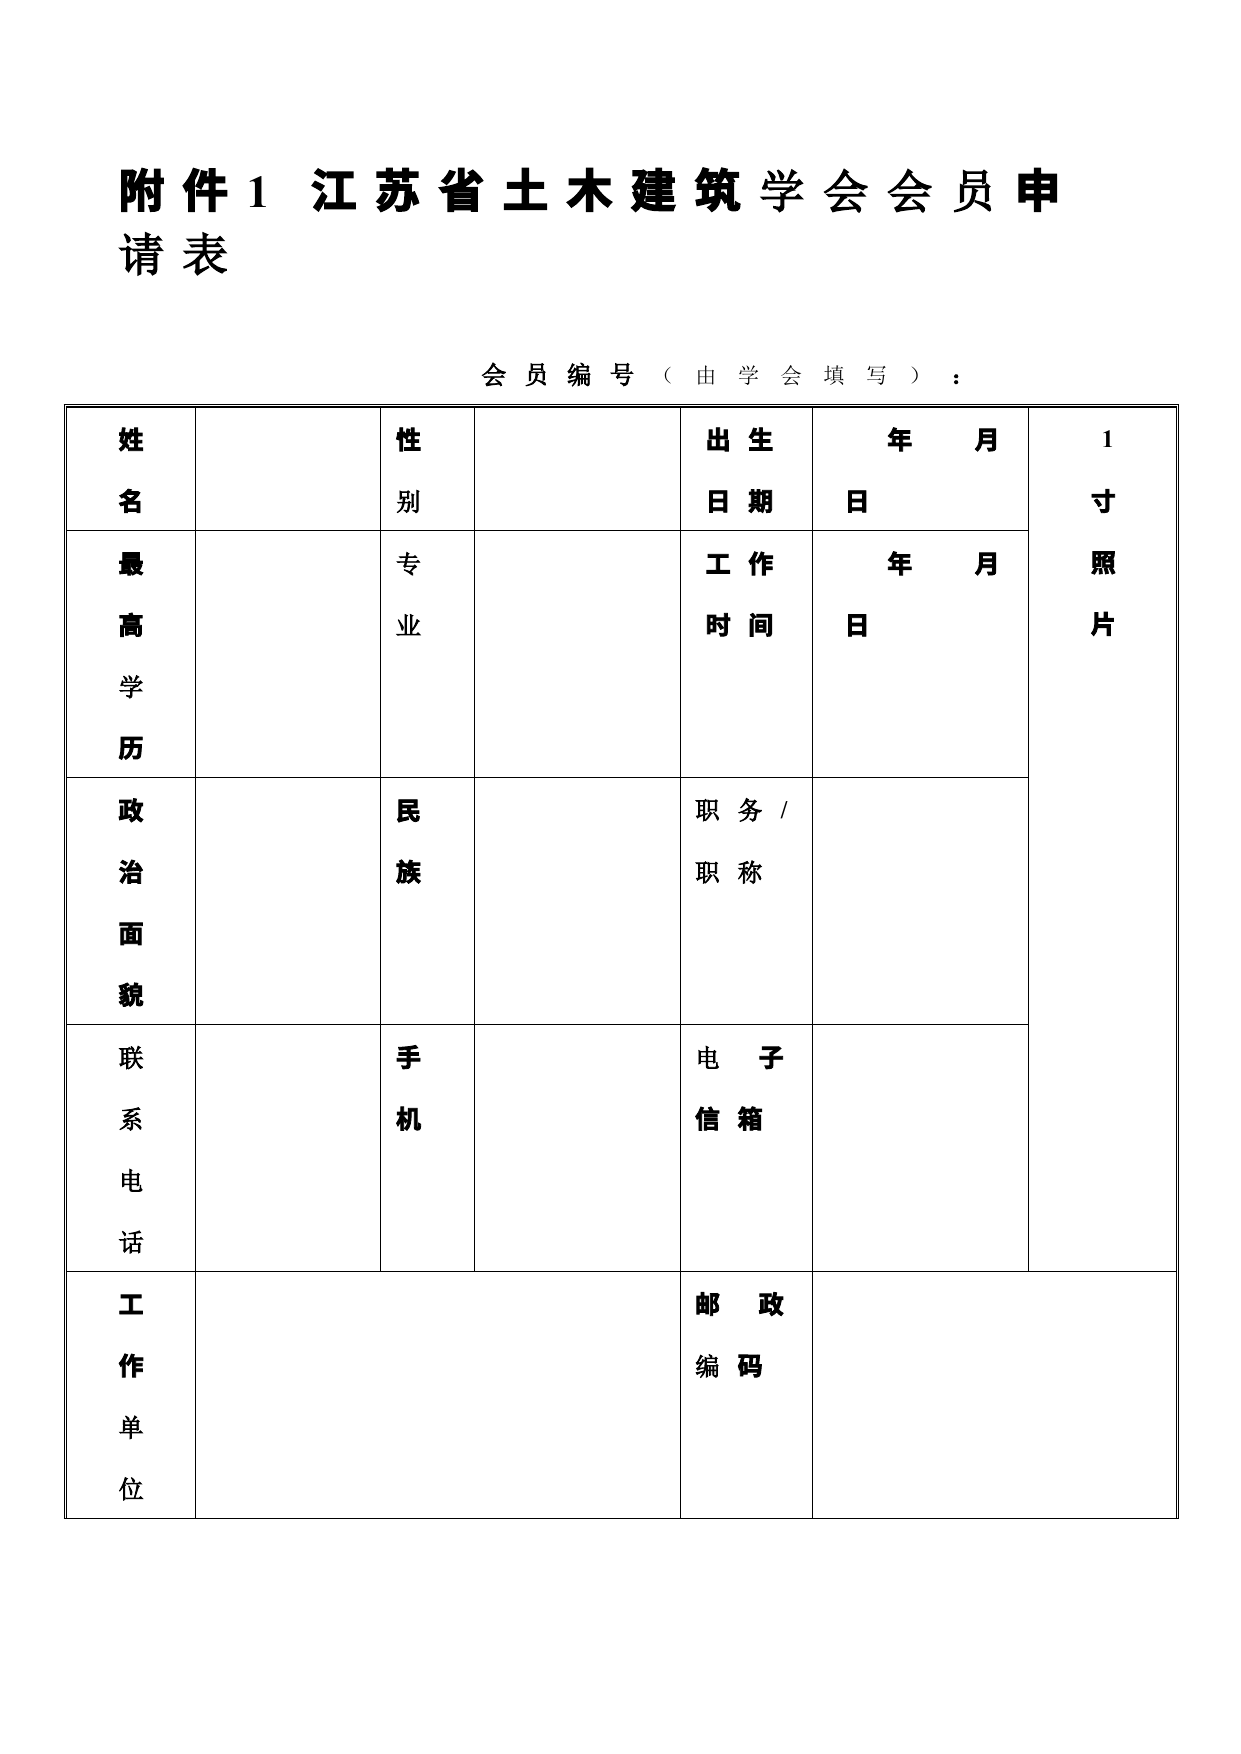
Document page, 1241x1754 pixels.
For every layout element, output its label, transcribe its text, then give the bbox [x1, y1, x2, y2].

table_header [196, 408, 380, 530]
table_cell [813, 778, 1028, 1024]
table_cell 电子信箱 [681, 1025, 812, 1271]
table_cell 年 月 日 [813, 531, 1028, 777]
table_cell [813, 1025, 1028, 1271]
table_cell 职务/职称 [681, 778, 812, 1024]
table_header 出生日期 [681, 408, 812, 530]
table_cell [813, 1272, 1176, 1518]
table_cell 政治面貌 [67, 778, 195, 1024]
table_cell [196, 1272, 680, 1518]
table_cell [196, 778, 380, 1024]
table_cell 工作单位 [67, 1272, 195, 1518]
table_cell [196, 531, 380, 777]
table_cell 手机 [381, 1025, 474, 1271]
text 附件1 江苏省土木建筑学会会员申请表 [118, 158, 1122, 281]
table_header 姓名 [67, 408, 195, 530]
table_cell [475, 1025, 680, 1271]
table_cell 民族 [381, 778, 474, 1024]
table_cell [475, 531, 680, 777]
table_cell 邮政编码 [681, 1272, 812, 1518]
table_cell [475, 778, 680, 1024]
table_cell 联系电话 [67, 1025, 195, 1271]
table_header 年 月 日 [813, 408, 1028, 530]
text 会员编号（由学会填写）： [63, 343, 1122, 404]
table_cell 专业 [381, 531, 474, 777]
table_cell 工作时间 [681, 531, 812, 777]
table_cell [196, 1025, 380, 1271]
table_cell 最高学历 [67, 531, 195, 777]
table_header [475, 408, 680, 530]
table_header 性别 [381, 408, 474, 530]
table_header 1 寸 照 片 [1029, 408, 1176, 1271]
